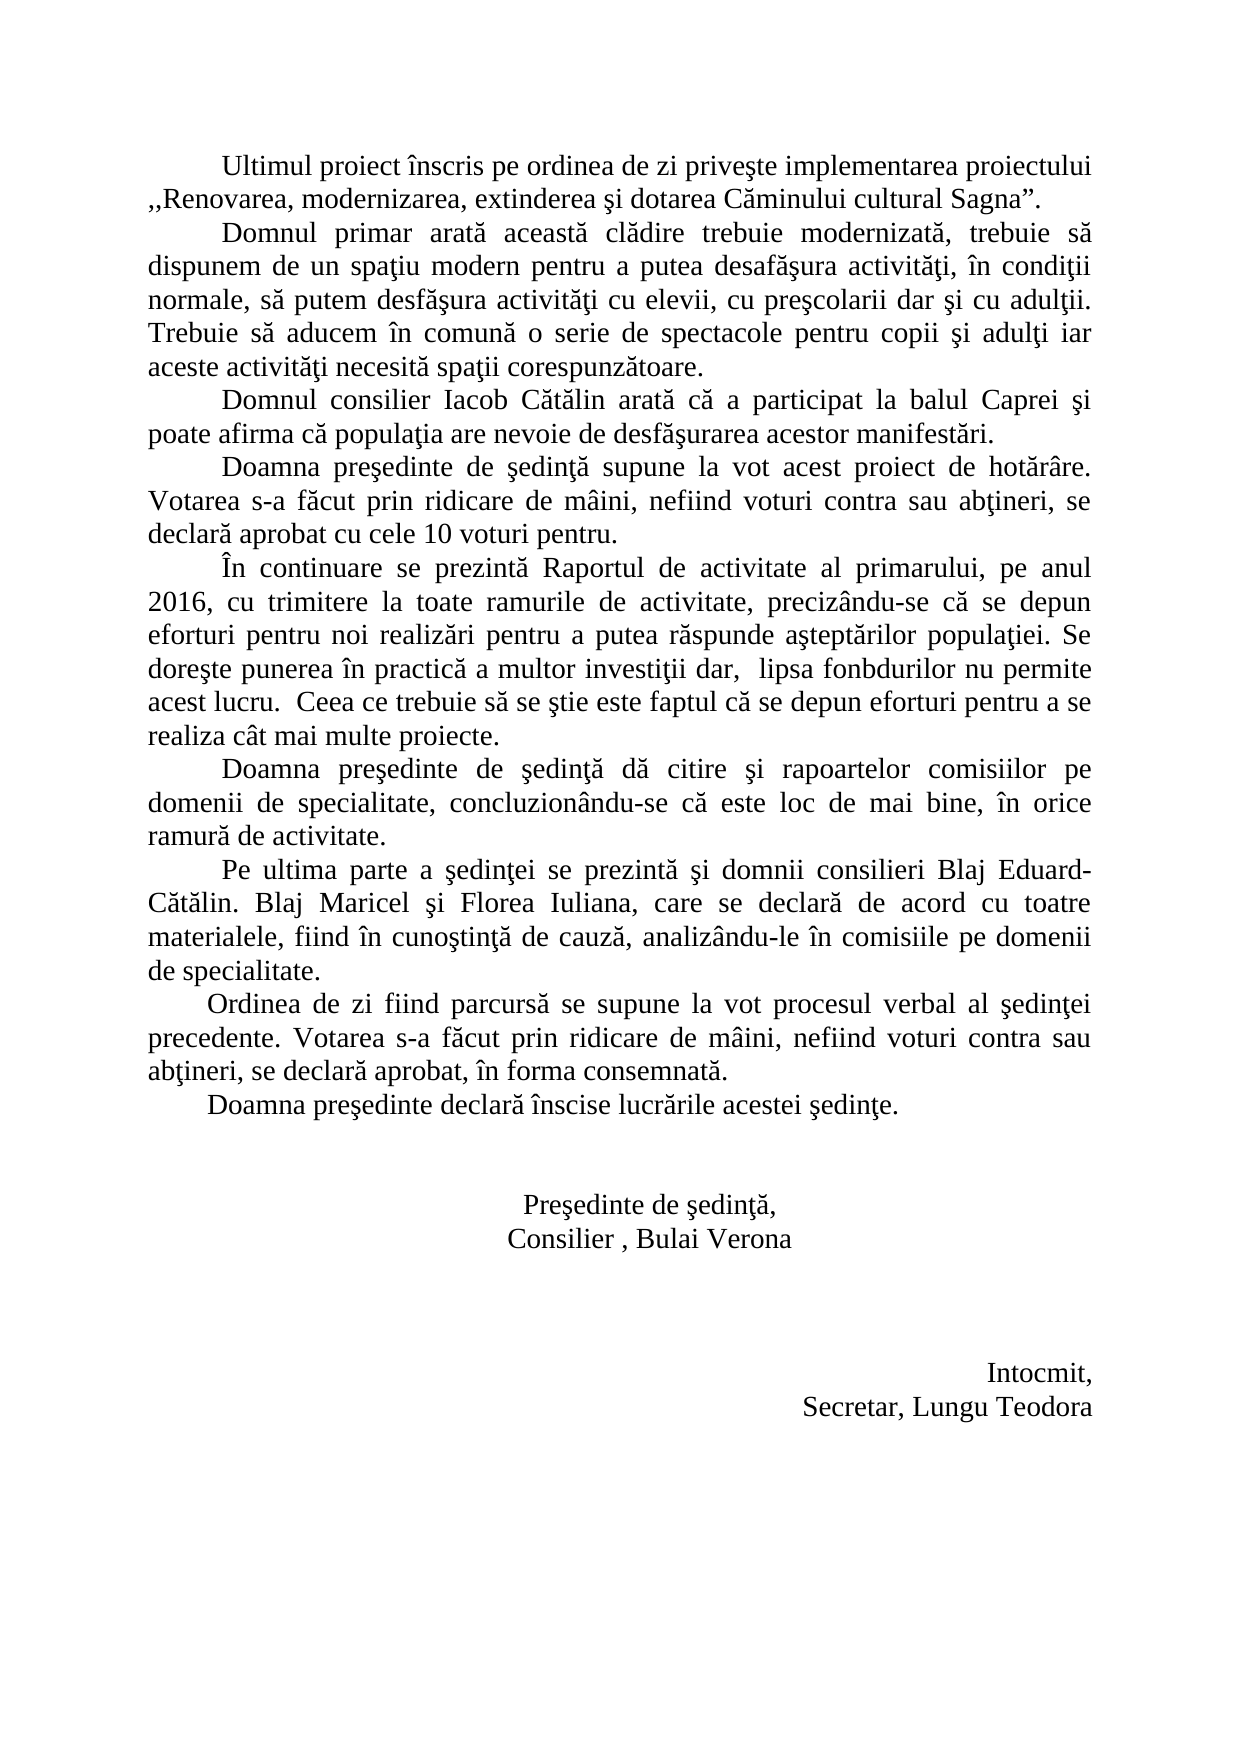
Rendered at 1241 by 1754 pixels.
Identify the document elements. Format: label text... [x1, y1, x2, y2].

text Doamna preşedinte declară înscise lucrările acestei şedinţe. [148, 1087, 1093, 1120]
text Doamna preşedinte de şedinţă dă citire şi rapoartelor comisiilor pe domenii de specialitate, concluzionându-se că este loc de mai bine, în orice ramură de activitate. [148, 751, 1093, 852]
text Pe ultima parte a şedinţei se prezintă şi domnii consilieri Blaj Eduard-Cătălin. Blaj Maricel şi Florea Iuliana, care se declară de acord cu toatre materialele, fiind în cunoştinţă de cauză, analizându-le în comisiile pe domenii de specialitate. [148, 852, 1093, 986]
text Consilier , Bulai Verona [148, 1221, 1093, 1254]
text Intocmit, [148, 1355, 1093, 1389]
text Doamna preşedinte de şedinţă supune la vot acest proiect de hotărâre. Votarea s-a făcut prin ridicare de mâini, nefiind voturi contra sau abţineri, se declară aprobat cu cele 10 voturi pentru. [148, 449, 1093, 550]
text În continuare se prezintă Raportul de activitate al primarului, pe anul 2016, cu trimitere la toate ramurile de activitate, precizându-se că se depun eforturi pentru noi realizări pentru a putea răspunde aşteptărilor populaţiei. Se doreşte punerea în practică a multor investiţii dar, lipsa fonbdurilor nu permite acest lucru. Ceea ce trebuie să se ştie este faptul că se depun eforturi pentru a se realiza cât mai multe proiecte. [148, 550, 1093, 751]
text Domnul primar arată această clădire trebuie modernizată, trebuie să dispunem de un spaţiu modern pentru a putea desafăşura activităţi, în condiţii normale, să putem desfăşura activităţi cu elevii, cu preşcolarii dar şi cu adulţii. Trebuie să aducem în comună o serie de spectacole pentru copii şi adulţi iar aceste activităţi necesită spaţii corespunzătoare. [148, 215, 1093, 382]
text Ultimul proiect înscris pe ordinea de zi priveşte implementarea proiectului ,,Renovarea, modernizarea, extinderea şi dotarea Căminului cultural Sagna”. [148, 148, 1093, 215]
text Preşedinte de şedinţă, [148, 1187, 1093, 1221]
text Ordinea de zi fiind parcursă se supune la vot procesul verbal al şedinţei precedente. Votarea s-a făcut prin ridicare de mâini, nefiind voturi contra sau abţineri, se declară aprobat, în forma consemnată. [148, 986, 1093, 1087]
text Domnul consilier Iacob Cătălin arată că a participat la balul Caprei şi poate afirma că populaţia are nevoie de desfăşurarea acestor manifestări. [148, 382, 1093, 449]
text Secretar, Lungu Teodora [148, 1389, 1093, 1422]
